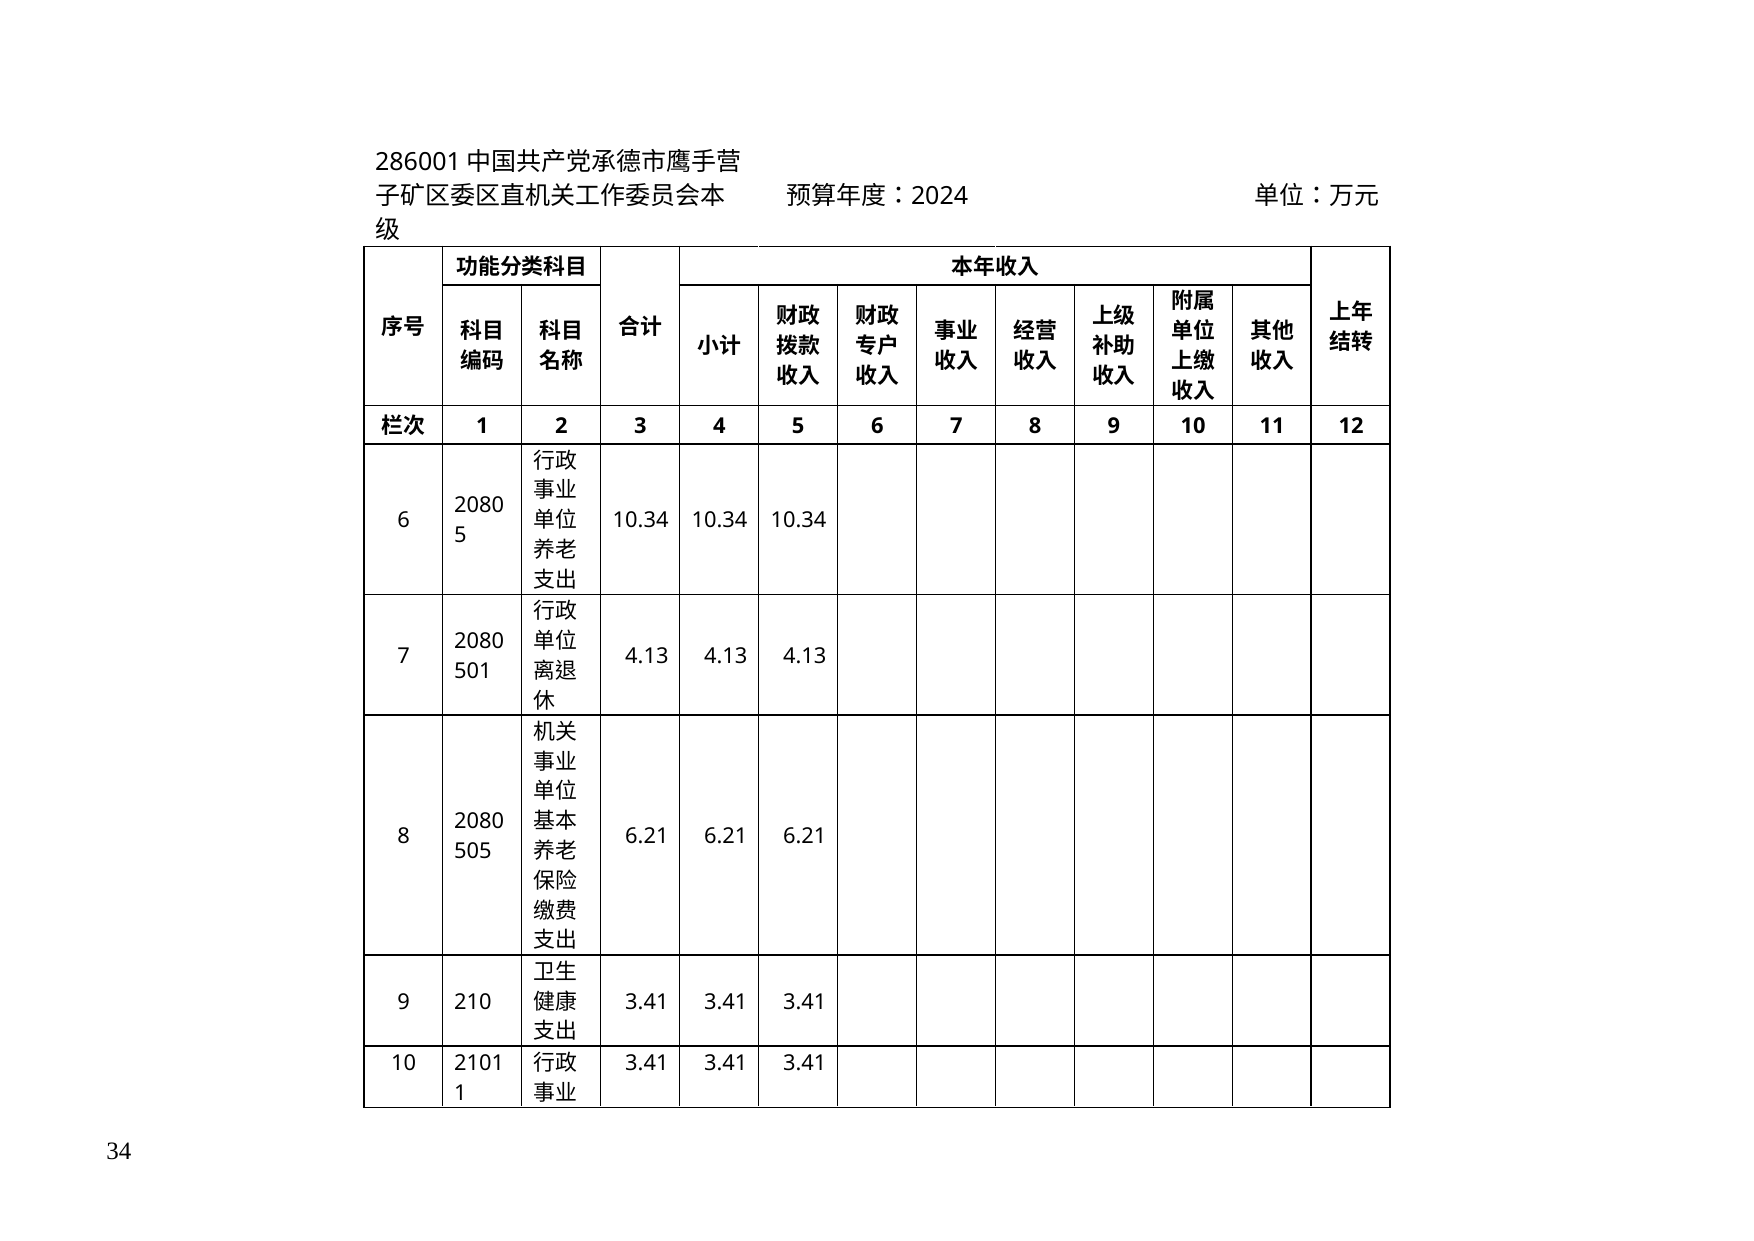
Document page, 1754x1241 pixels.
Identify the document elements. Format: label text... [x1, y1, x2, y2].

table_cell [917, 716, 995, 954]
table_cell [1075, 595, 1153, 714]
table_cell 3.41 [759, 956, 837, 1045]
table_cell [917, 956, 995, 1045]
table_header 单位：万元 [996, 143, 1389, 246]
table_cell 栏次 [365, 406, 442, 443]
table_cell [1233, 956, 1310, 1045]
table_cell [1312, 716, 1389, 954]
table_cell [1154, 716, 1232, 954]
table_cell 2080505 [443, 716, 521, 954]
table_cell 10.34 [601, 445, 679, 594]
table_cell 3.41 [680, 1047, 758, 1106]
table_cell [917, 445, 995, 594]
table_cell 10 [365, 1047, 442, 1106]
table_cell 行政事业单位养老支出 [522, 445, 600, 594]
table_cell [1233, 716, 1310, 954]
table_cell 2 [522, 406, 600, 443]
table_cell [996, 445, 1074, 594]
table_cell 4.13 [601, 595, 679, 714]
table_cell 6.21 [759, 716, 837, 954]
table_cell [838, 956, 916, 1045]
table_cell 4 [680, 406, 758, 443]
table_cell 小计 [680, 286, 758, 405]
table_cell [1154, 595, 1232, 714]
table_header 286001中国共产党承德市鹰手营子矿区委区直机关工作委员会本级 [365, 143, 758, 246]
table_cell [1075, 956, 1153, 1045]
table_cell 6 [838, 406, 916, 443]
table_cell 功能分类科目 [443, 247, 600, 284]
table_cell [1233, 595, 1310, 714]
table_cell 210 [443, 956, 521, 1045]
table_cell 上年结转 [1312, 247, 1389, 405]
table_cell [1312, 595, 1389, 714]
table_cell [1075, 1047, 1153, 1106]
table_cell 2080501 [443, 595, 521, 714]
table_cell [1154, 1047, 1232, 1106]
table_cell 序号 [365, 247, 442, 405]
table_cell 附属单位上缴收入 [1154, 286, 1232, 405]
table_cell [838, 445, 916, 594]
table_cell 10.34 [680, 445, 758, 594]
table_cell 7 [917, 406, 995, 443]
table_cell 其他收入 [1233, 286, 1310, 405]
table_cell [838, 1047, 916, 1106]
table_cell 9 [365, 956, 442, 1045]
table_cell 6.21 [680, 716, 758, 954]
table_cell 6 [365, 445, 442, 594]
table_cell 5 [759, 406, 837, 443]
table_cell [1154, 445, 1232, 594]
table_cell 10.34 [759, 445, 837, 594]
table_cell 3.41 [759, 1047, 837, 1106]
table_cell 财政专户 收入 [838, 286, 916, 405]
table_cell 21011 [443, 1047, 521, 1106]
table_cell [838, 716, 916, 954]
table_cell [838, 595, 916, 714]
table_cell 8 [996, 406, 1074, 443]
table_cell 11 [1233, 406, 1310, 443]
table_cell 合计 [601, 247, 679, 405]
table_cell [917, 595, 995, 714]
table_cell [1312, 956, 1389, 1045]
table_cell 12 [1312, 406, 1389, 443]
table_cell 6.21 [601, 716, 679, 954]
table_cell [1312, 445, 1389, 594]
table_cell 10 [1154, 406, 1232, 443]
table_cell 8 [365, 716, 442, 954]
table_cell 卫生健康支出 [522, 956, 600, 1045]
table_cell [1075, 716, 1153, 954]
table_cell 7 [365, 595, 442, 714]
table_cell [996, 1047, 1074, 1106]
table_cell 财政拨款 收入 [759, 286, 837, 405]
table_cell [996, 716, 1074, 954]
table_cell 机关事业单位基本养老保险缴费支出 [522, 716, 600, 954]
table_cell 3 [601, 406, 679, 443]
table_header 预算年度：2024 [759, 143, 995, 246]
table_cell 4.13 [759, 595, 837, 714]
table_cell [1075, 445, 1153, 594]
table_cell 行政事业单位医疗 [522, 1047, 600, 1106]
table_cell 9 [1075, 406, 1153, 443]
table_cell [1154, 956, 1232, 1045]
table_cell 本年收入 [680, 247, 1310, 284]
table_cell [1233, 1047, 1310, 1106]
table_cell 经营收入 [996, 286, 1074, 405]
table_cell 3.41 [601, 956, 679, 1045]
table_cell [1233, 445, 1310, 594]
table_cell 20805 [443, 445, 521, 594]
table_cell [1312, 1047, 1389, 1106]
table_cell 上级补助收入 [1075, 286, 1153, 405]
table_cell 4.13 [680, 595, 758, 714]
table_cell [996, 956, 1074, 1045]
table_cell 3.41 [601, 1047, 679, 1106]
table_cell 事业收入 [917, 286, 995, 405]
table_cell [917, 1047, 995, 1106]
table_cell 行政单位离退休 [522, 595, 600, 714]
table_cell [996, 595, 1074, 714]
table_cell 3.41 [680, 956, 758, 1045]
table_cell 科目名称 [522, 286, 600, 405]
table_cell 1 [443, 406, 521, 443]
table_cell 科目 编码 [443, 286, 521, 405]
